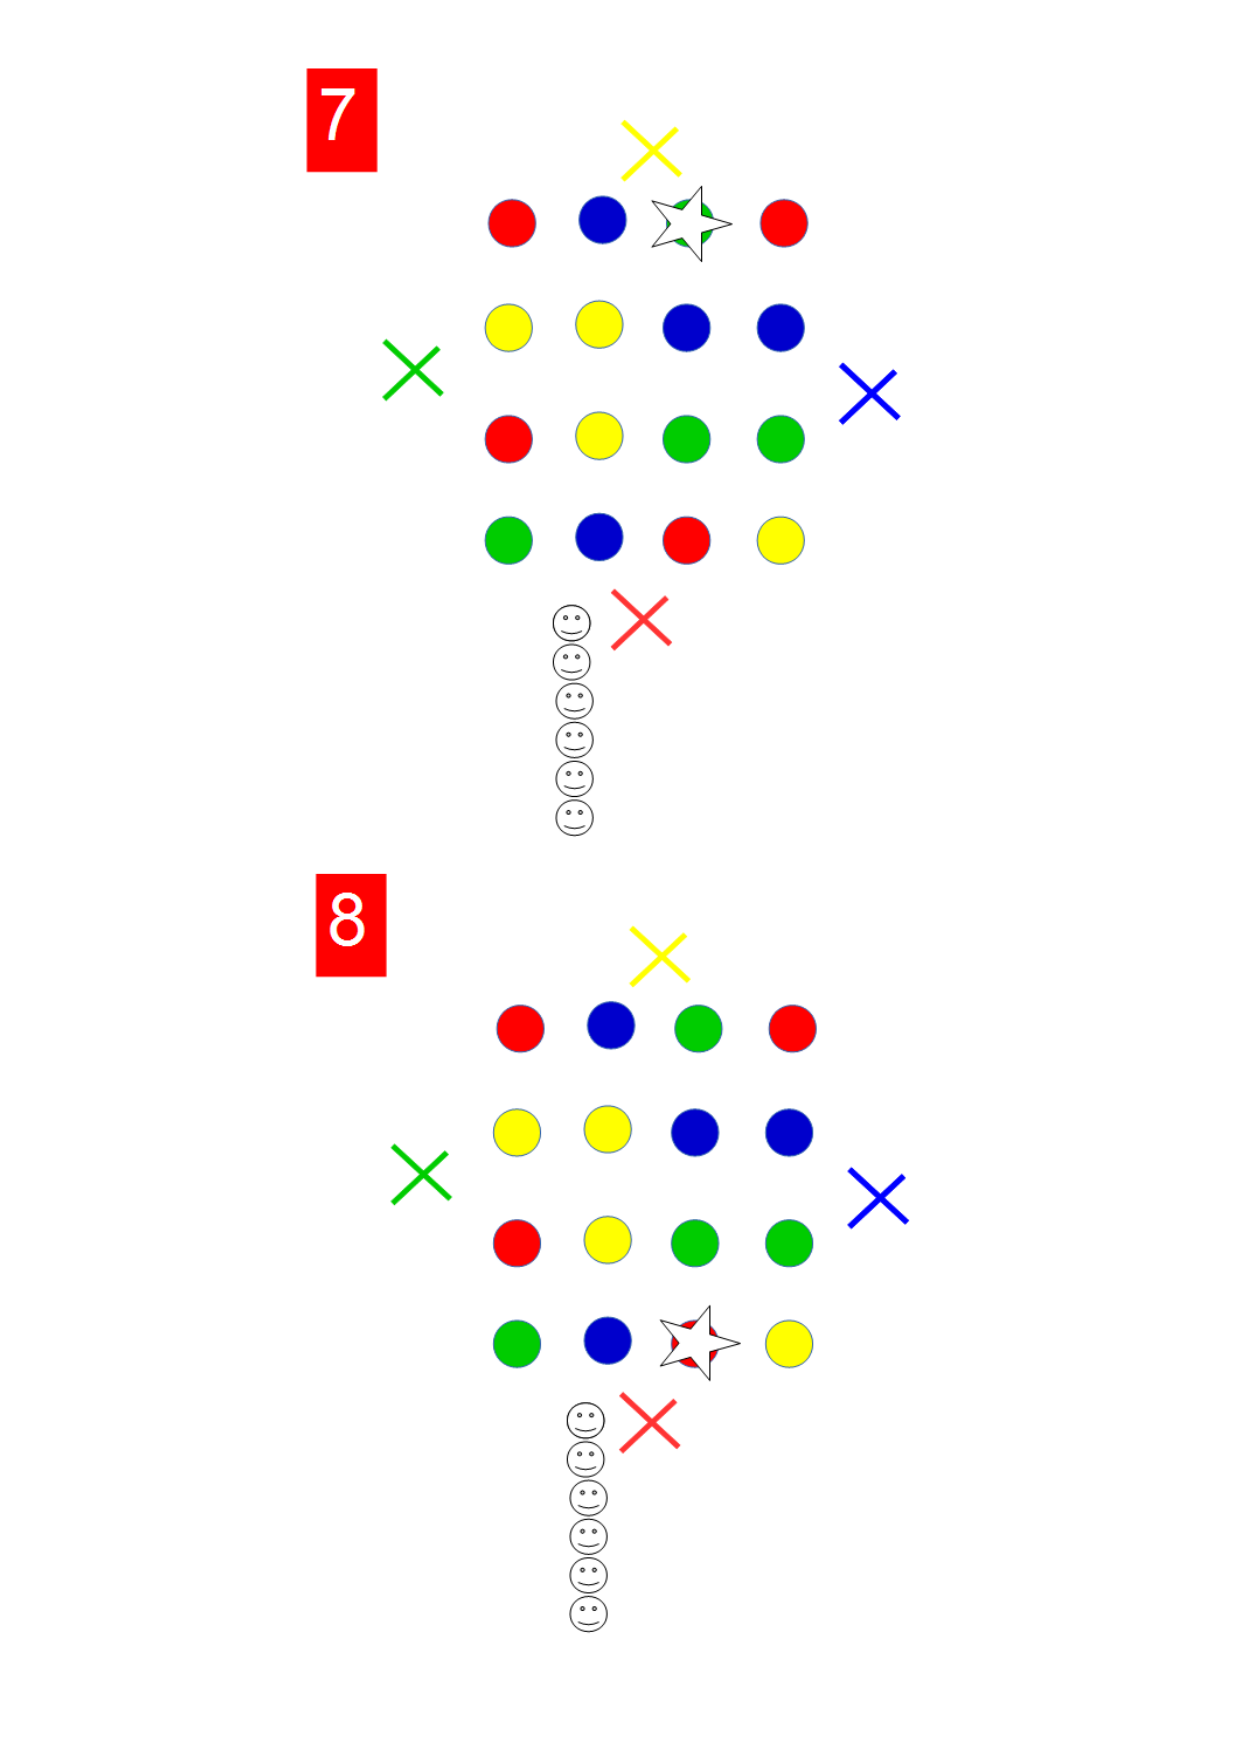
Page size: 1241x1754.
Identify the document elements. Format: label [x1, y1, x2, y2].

picture [296, 59, 944, 857]
picture [311, 861, 929, 1674]
